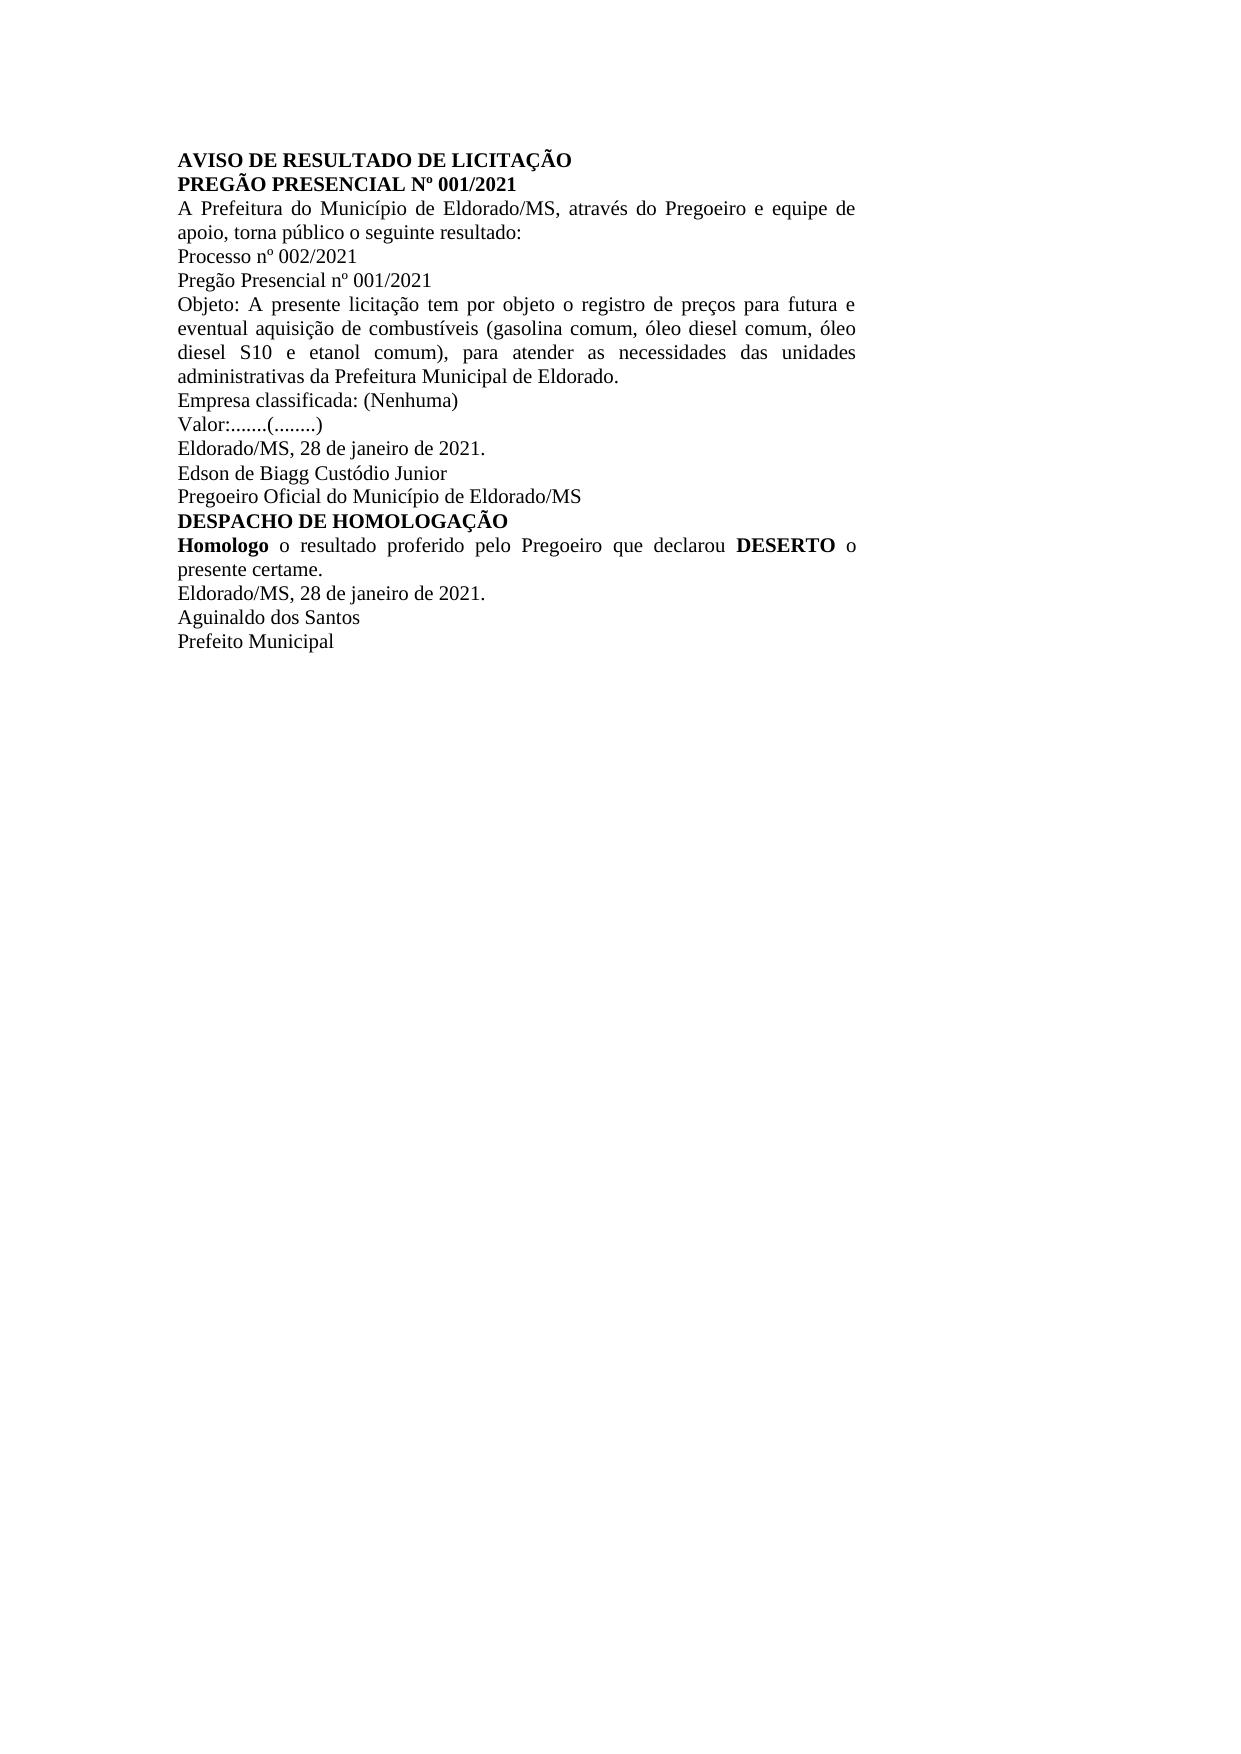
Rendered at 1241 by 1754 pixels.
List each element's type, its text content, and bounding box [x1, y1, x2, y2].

text Edson de Biagg Custódio Junior [177, 460, 856, 484]
text Processo nº 002/2021 [177, 244, 856, 268]
text Eldorado/MS, 28 de janeiro de 2021. [177, 581, 856, 605]
text Valor:.......(........) [177, 412, 856, 436]
text AVISO DE RESULTADO DE LICITAÇÃO [177, 148, 856, 172]
text Empresa classificada: (Nenhuma) [177, 388, 856, 412]
text PREGÃO PRESENCIAL Nº 001/2021 [177, 172, 856, 196]
text Pregoeiro Oficial do Município de Eldorado/MS [177, 484, 856, 508]
text Aguinaldo dos Santos [177, 605, 856, 629]
text Prefeito Municipal [177, 629, 856, 653]
text Eldorado/MS, 28 de janeiro de 2021. [177, 436, 856, 460]
text Homologo o resultado proferido pelo Pregoeiro que declarou DESERTO o presente certame. [177, 533, 856, 581]
text Pregão Presencial nº 001/2021 [177, 268, 856, 292]
text A Prefeitura do Município de Eldorado/MS, através do Pregoeiro e equipe de apoio, torna público o seguinte resultado: [177, 196, 856, 244]
text Objeto: A presente licitação tem por objeto o registro de preços para futura e eventual aquisição de combustíveis (gasolina comum, óleo diesel comum, óleo diesel S10 e etanol comum), para atender as necessidades das unidades administrativas da Prefeitura Municipal de Eldorado. [177, 292, 856, 388]
text DESPACHO DE HOMOLOGAÇÃO [177, 508, 856, 533]
